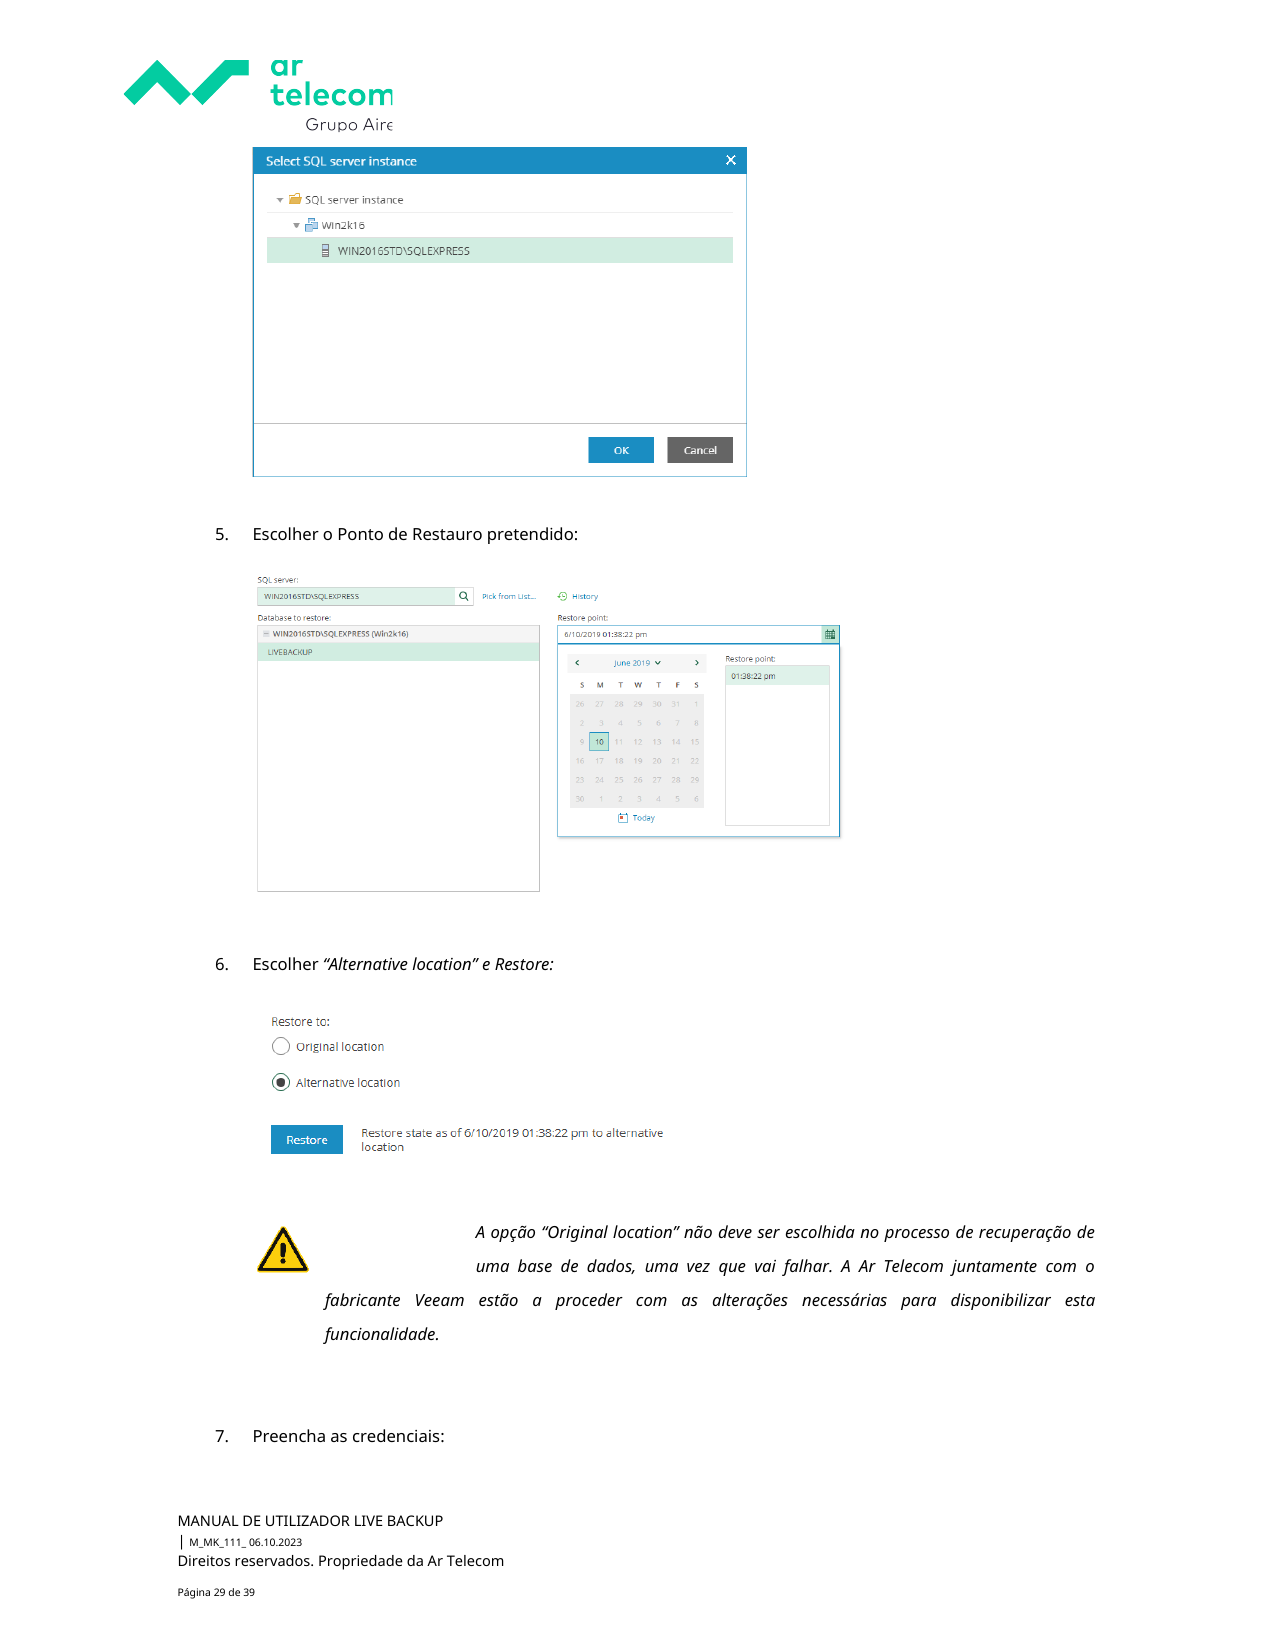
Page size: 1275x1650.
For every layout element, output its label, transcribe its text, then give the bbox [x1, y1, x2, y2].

picture [255, 1224, 310, 1275]
list Escolher o Ponto de Restauro pretendido: [215, 522, 1098, 545]
list A opção “Original location” não deve ser escolhida no processo de recuperação de uma base de dados, uma vez que vai falhar. A Ar Telecom juntamente com o fabricante Veeam estão a proceder com as alterações necessárias para disponibilizar esta funcionalidade. [325, 1221, 1098, 1346]
list Escolher “Alternative location” e Restore: [215, 952, 1098, 975]
list Preencha as credenciais: [215, 1425, 1098, 1448]
picture [252, 571, 846, 907]
picture [123, 60, 393, 132]
picture [252, 147, 747, 477]
picture [252, 1001, 675, 1176]
